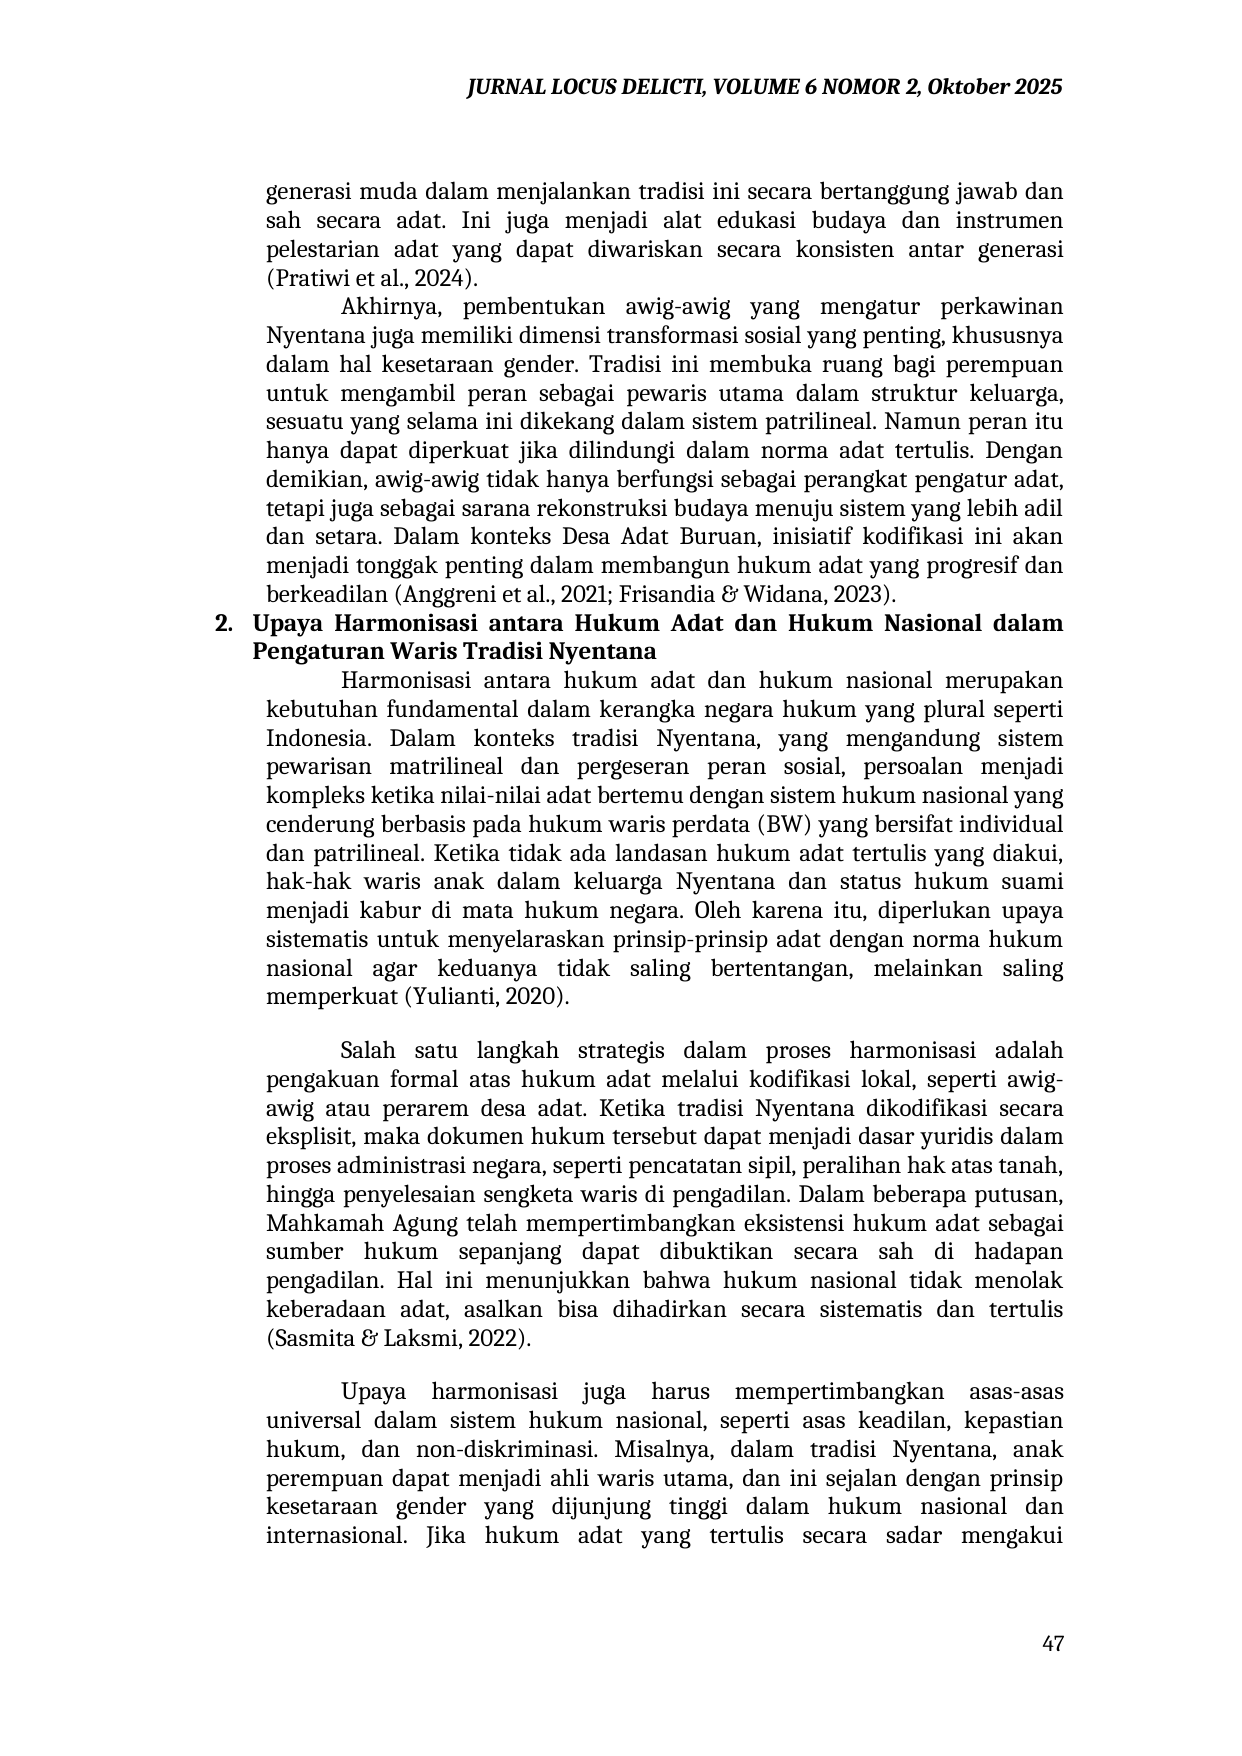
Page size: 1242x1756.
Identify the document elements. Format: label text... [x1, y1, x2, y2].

text Salah satu langkah strategis dalam proses harmonisasi adalah pengakuan formal atas hukum adat melalui kodifikasi lokal, seperti awig-awig atau perarem desa adat. Ketika tradisi Nyentana dikodifikasi secara eksplisit, maka dokumen hukum tersebut dapat menjadi dasar yuridis dalam proses administrasi negara, seperti pencatatan sipil, peralihan hak atas tanah, hingga penyelesaian sengketa waris di pengadilan. Dalam beberapa putusan, Mahkamah Agung telah mempertimbangkan eksistensi hukum adat sebagai sumber hukum sepanjang dapat dibuktikan secara sah di hadapan pengadilan. Hal ini menunjukkan bahwa hukum nasional tidak menolak keberadaan adat, asalkan bisa dihadirkan secara sistematis dan tertulis (Sasmita & Laksmi, 2022). [266, 1036, 1064, 1352]
text Harmonisasi antara hukum adat dan hukum nasional merupakan kebutuhan fundamental dalam kerangka negara hukum yang plural seperti Indonesia. Dalam konteks tradisi Nyentana, yang mengandung sistem pewarisan matrilineal dan pergeseran peran sosial, persoalan menjadi kompleks ketika nilai-nilai adat bertemu dengan sistem hukum nasional yang cenderung berbasis pada hukum waris perdata (BW) yang bersifat individual dan patrilineal. Ketika tidak ada landasan hukum adat tertulis yang diakui, hak-hak waris anak dalam keluarga Nyentana dan status hukum suami menjadi kabur di mata hukum negara. Oleh karena itu, diperlukan upaya sistematis untuk menyelaraskan prinsip-prinsip adat dengan norma hukum nasional agar keduanya tidak saling bertentangan, melainkan saling memperkuat (Yulianti, 2020). [266, 666, 1064, 1011]
text Akhirnya, pembentukan awig-awig yang mengatur perkawinan Nyentana juga memiliki dimensi transformasi sosial yang penting, khususnya dalam hal kesetaraan gender. Tradisi ini membuka ruang bagi perempuan untuk mengambil peran sebagai pewaris utama dalam struktur keluarga, sesuatu yang selama ini dikekang dalam sistem patrilineal. Namun peran itu hanya dapat diperkuat jika dilindungi dalam norma adat tertulis. Dengan demikian, awig-awig tidak hanya berfungsi sebagai perangkat pengatur adat, tetapi juga sebagai sarana rekonstruksi budaya menuju sistem yang lebih adil dan setara. Dalam konteks Desa Adat Buruan, inisiatif kodifikasi ini akan menjadi tonggak penting dalam membangun hukum adat yang progresif dan berkeadilan (Anggreni et al., 2021; Frisandia & Widana, 2023). [266, 292, 1064, 608]
list Upaya Harmonisasi antara Hukum Adat dan Hukum Nasional dalam Pengaturan Waris Tradisi Nyentana [215, 608, 1064, 666]
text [266, 1377, 1064, 1550]
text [266, 177, 1064, 292]
